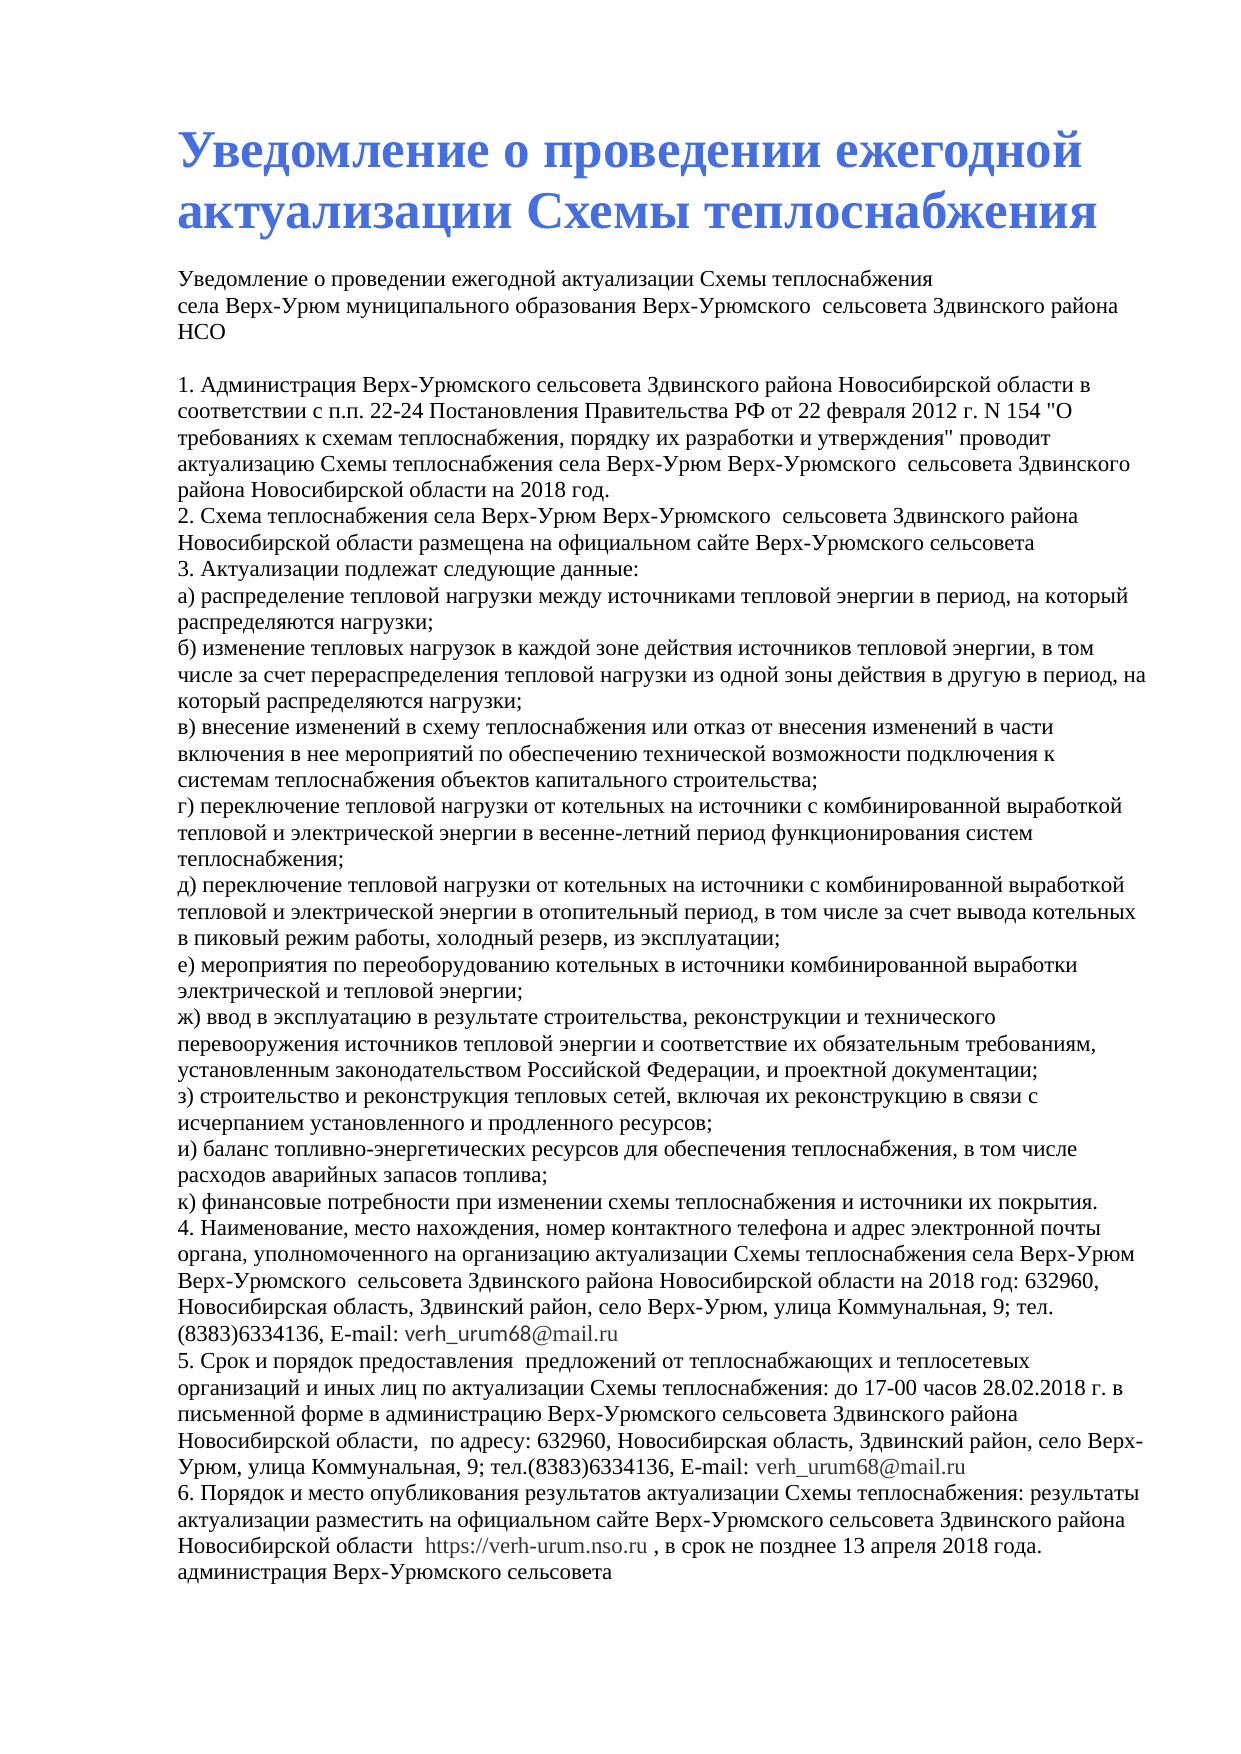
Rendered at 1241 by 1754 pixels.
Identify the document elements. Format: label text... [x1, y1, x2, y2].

text Уведомление о проведении ежегодной актуализации Схемы теплоснабжения [177, 118, 1152, 240]
